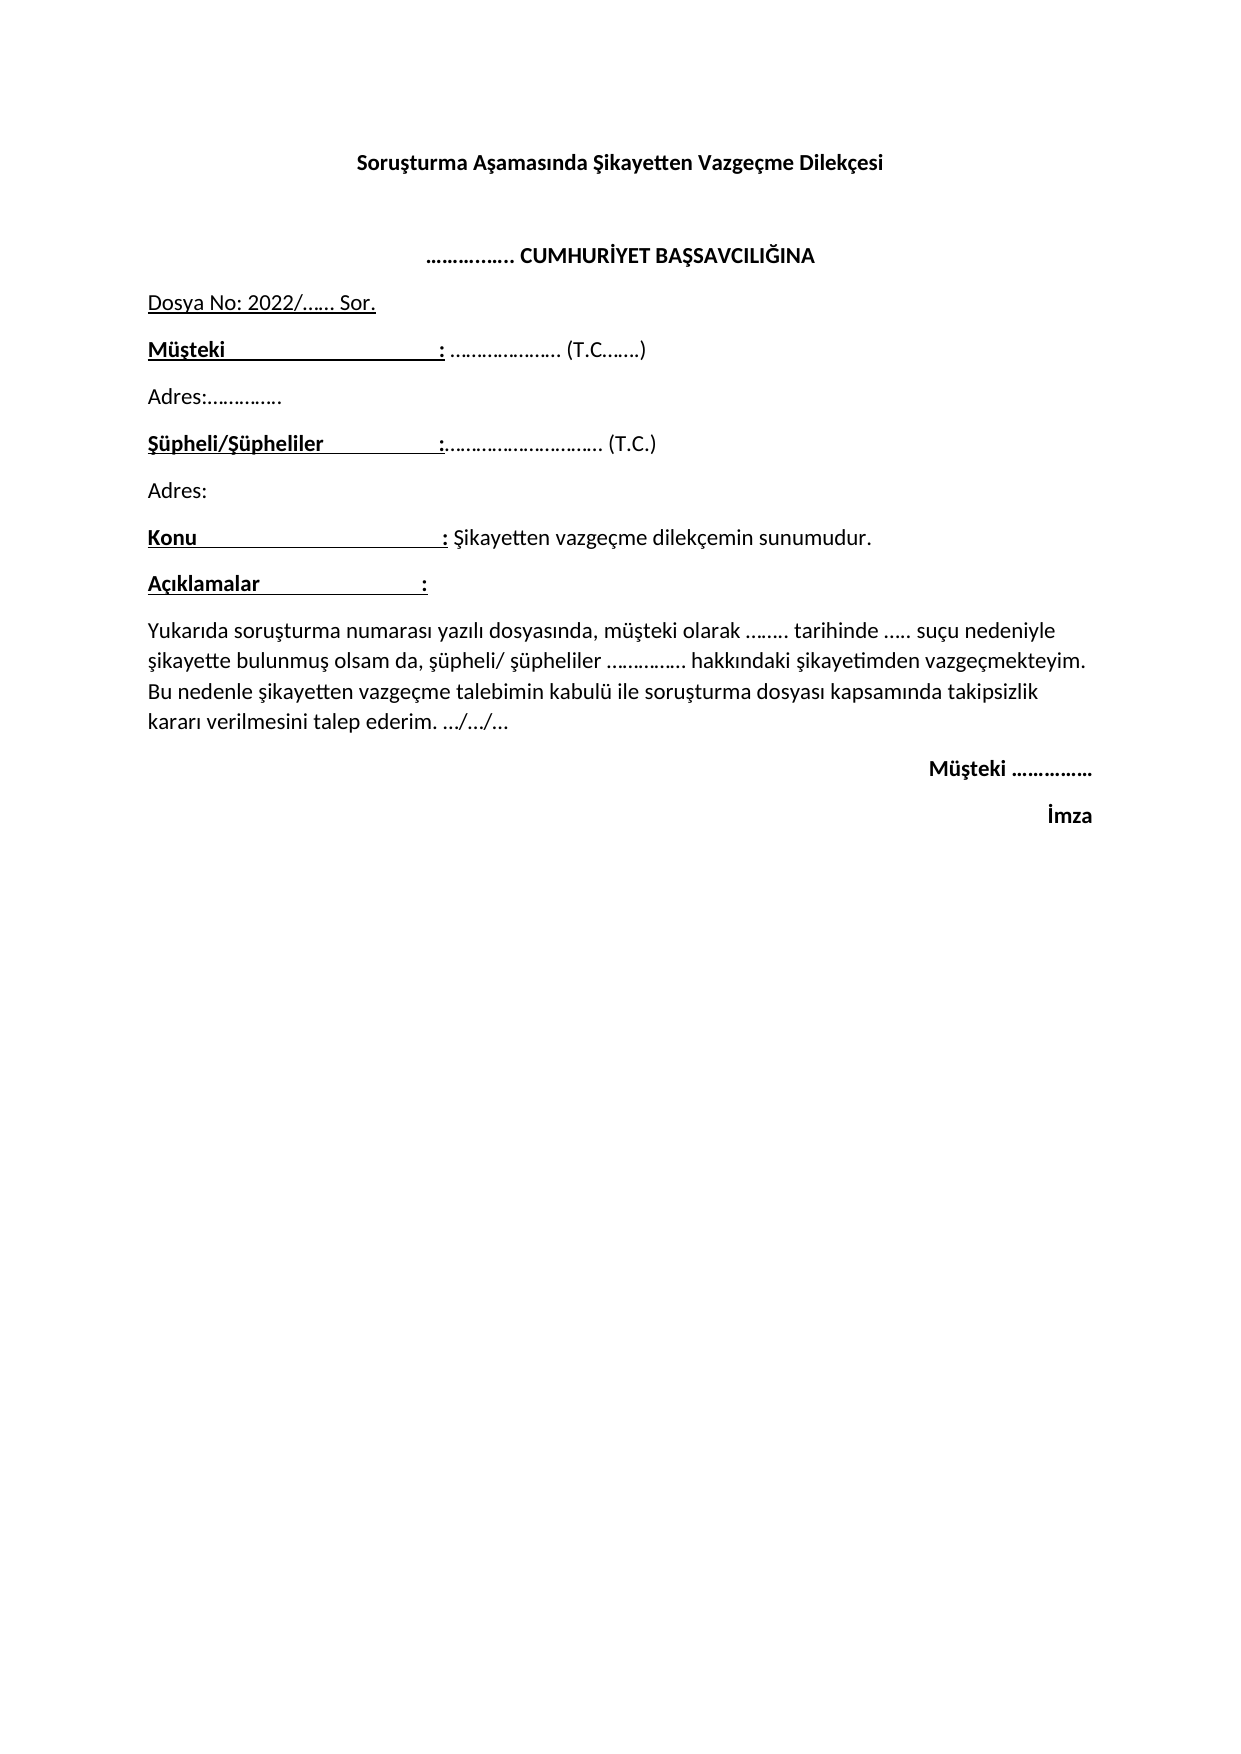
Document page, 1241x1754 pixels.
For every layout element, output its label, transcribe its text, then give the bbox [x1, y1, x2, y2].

text Dosya No: 2022/…… Sor. [148, 288, 1093, 316]
text Müşteki …………… [148, 754, 1093, 782]
text İmza [148, 801, 1093, 829]
text Soruşturma Aşamasında Şikayetten Vazgeçme Dilekçesi [148, 148, 1093, 176]
text Adres:………….. [148, 382, 1093, 410]
text Yukarıda soruşturma numarası yazılı dosyasında, müşteki olarak …….. tarihinde ….. suçu nedeniyle şikayette bulunmuş olsam da, şüpheli/ şüpheliler …………… hakkındaki şikayetimden vazgeçmekteyim. Bu nedenle şikayetten vazgeçme talebimin kabulü ile soruşturma dosyası kapsamında takipsizlik kararı verilmesini talep ederim. …/…/… [148, 616, 1093, 735]
text Şüpheli/Şüpheliler :………………………… (T.C.) [148, 429, 1093, 457]
text Müşteki : ………………… (T.C…….) [148, 335, 1093, 363]
text ………..….. CUMHURİYET BAŞSAVCILIĞINA [148, 241, 1093, 269]
text Konu : Şikayetten vazgeçme dilekçemin sunumudur. [148, 523, 1093, 551]
text Adres: [148, 476, 1093, 504]
text Açıklamalar : [148, 569, 1093, 597]
